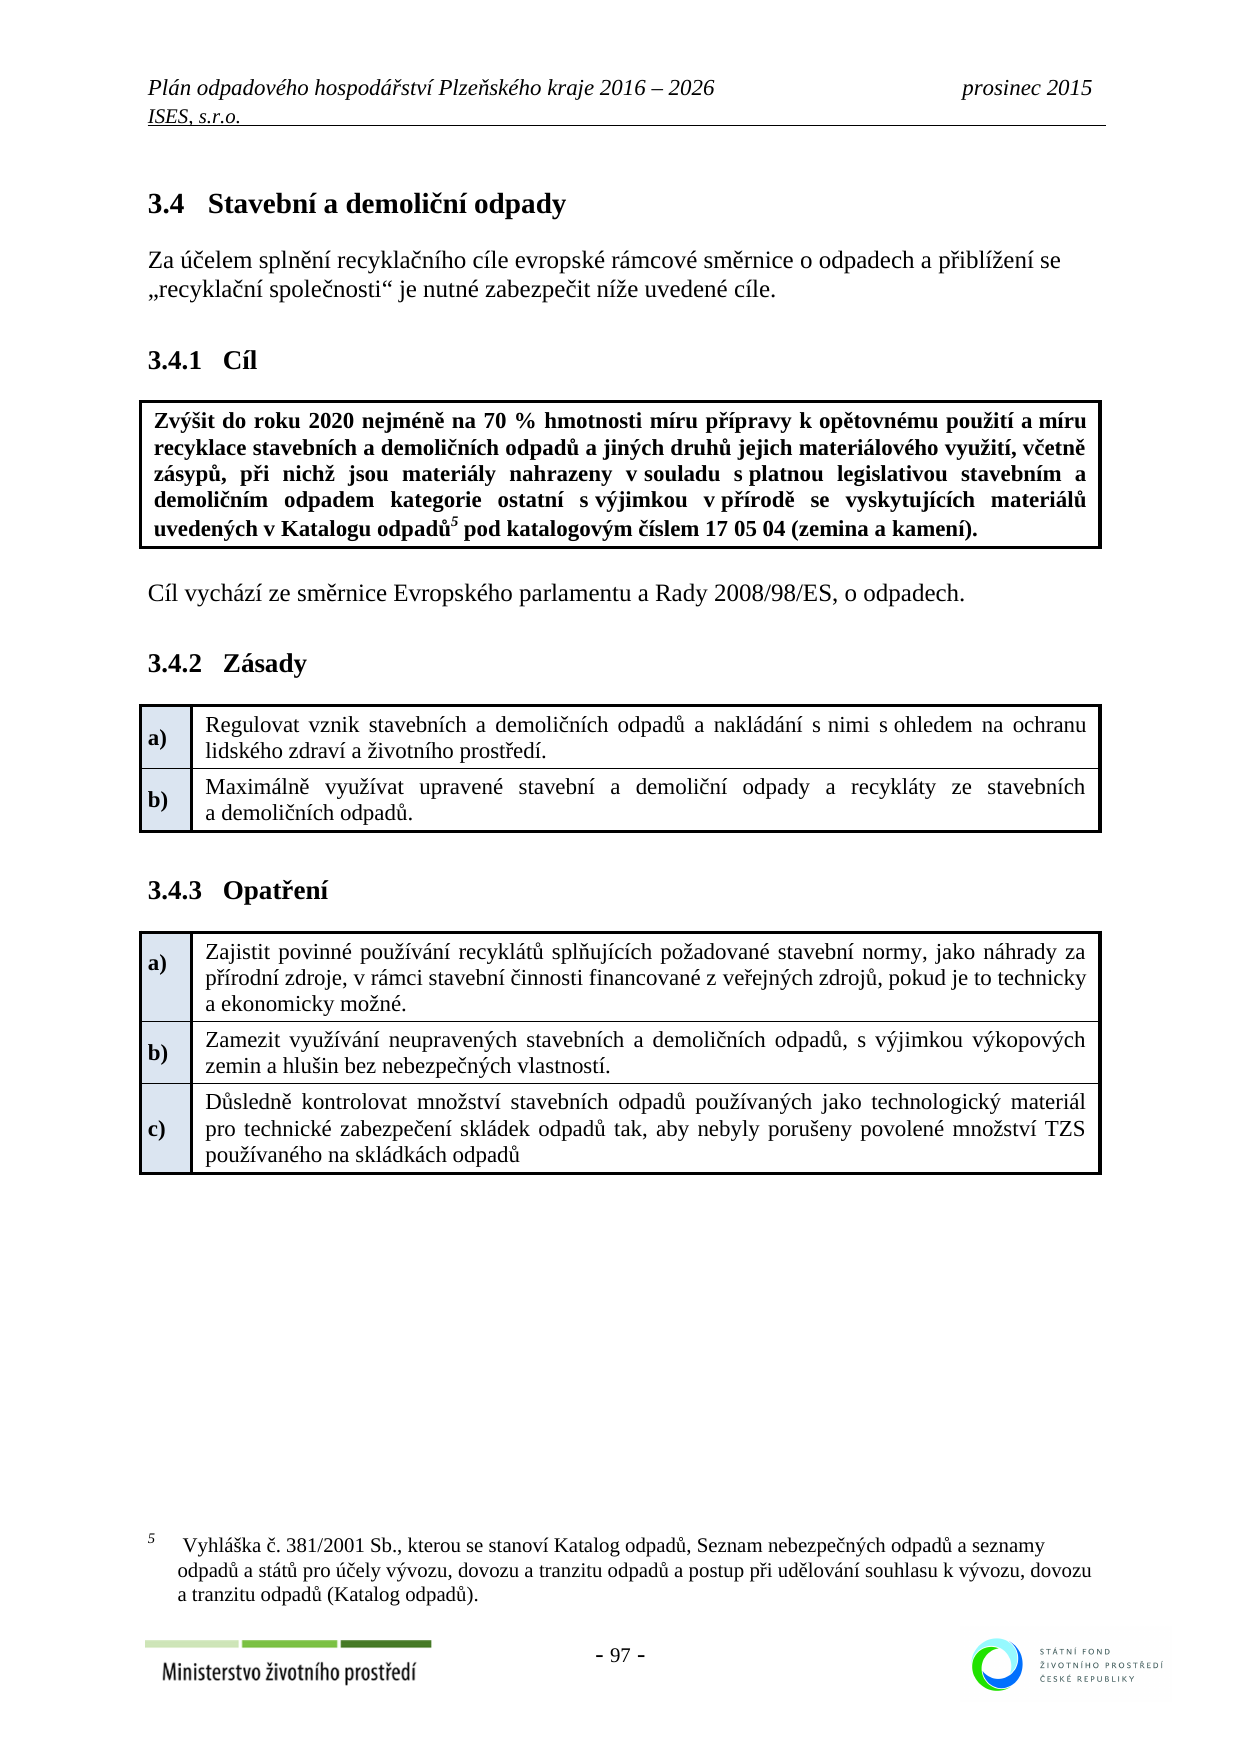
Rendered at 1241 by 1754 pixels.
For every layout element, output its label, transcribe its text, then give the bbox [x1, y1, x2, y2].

subtitle Cíl [148, 344, 1093, 375]
text Za účelem splnění recyklačního cíle evropské rámcové směrnice o odpadech a přiblížení se „recyklační společnosti“ je nutné zabezpečit níže uvedené cíle. [148, 245, 1093, 303]
subtitle Opatření [148, 874, 1093, 906]
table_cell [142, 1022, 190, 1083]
subtitle Zásady [148, 648, 1093, 679]
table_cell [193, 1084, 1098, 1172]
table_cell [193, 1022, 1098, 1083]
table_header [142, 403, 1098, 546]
picture [143, 1640, 432, 1688]
text Cíl vychází ze směrnice Evropského parlamentu a Rady 2008/98/ES, o odpadech. [148, 578, 1093, 606]
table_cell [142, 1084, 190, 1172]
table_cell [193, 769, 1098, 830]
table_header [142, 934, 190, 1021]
subtitle Stavební a demoliční odpady [148, 187, 1093, 220]
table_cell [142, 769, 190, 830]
picture [959, 1626, 1172, 1702]
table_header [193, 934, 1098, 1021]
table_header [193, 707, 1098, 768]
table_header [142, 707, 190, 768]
